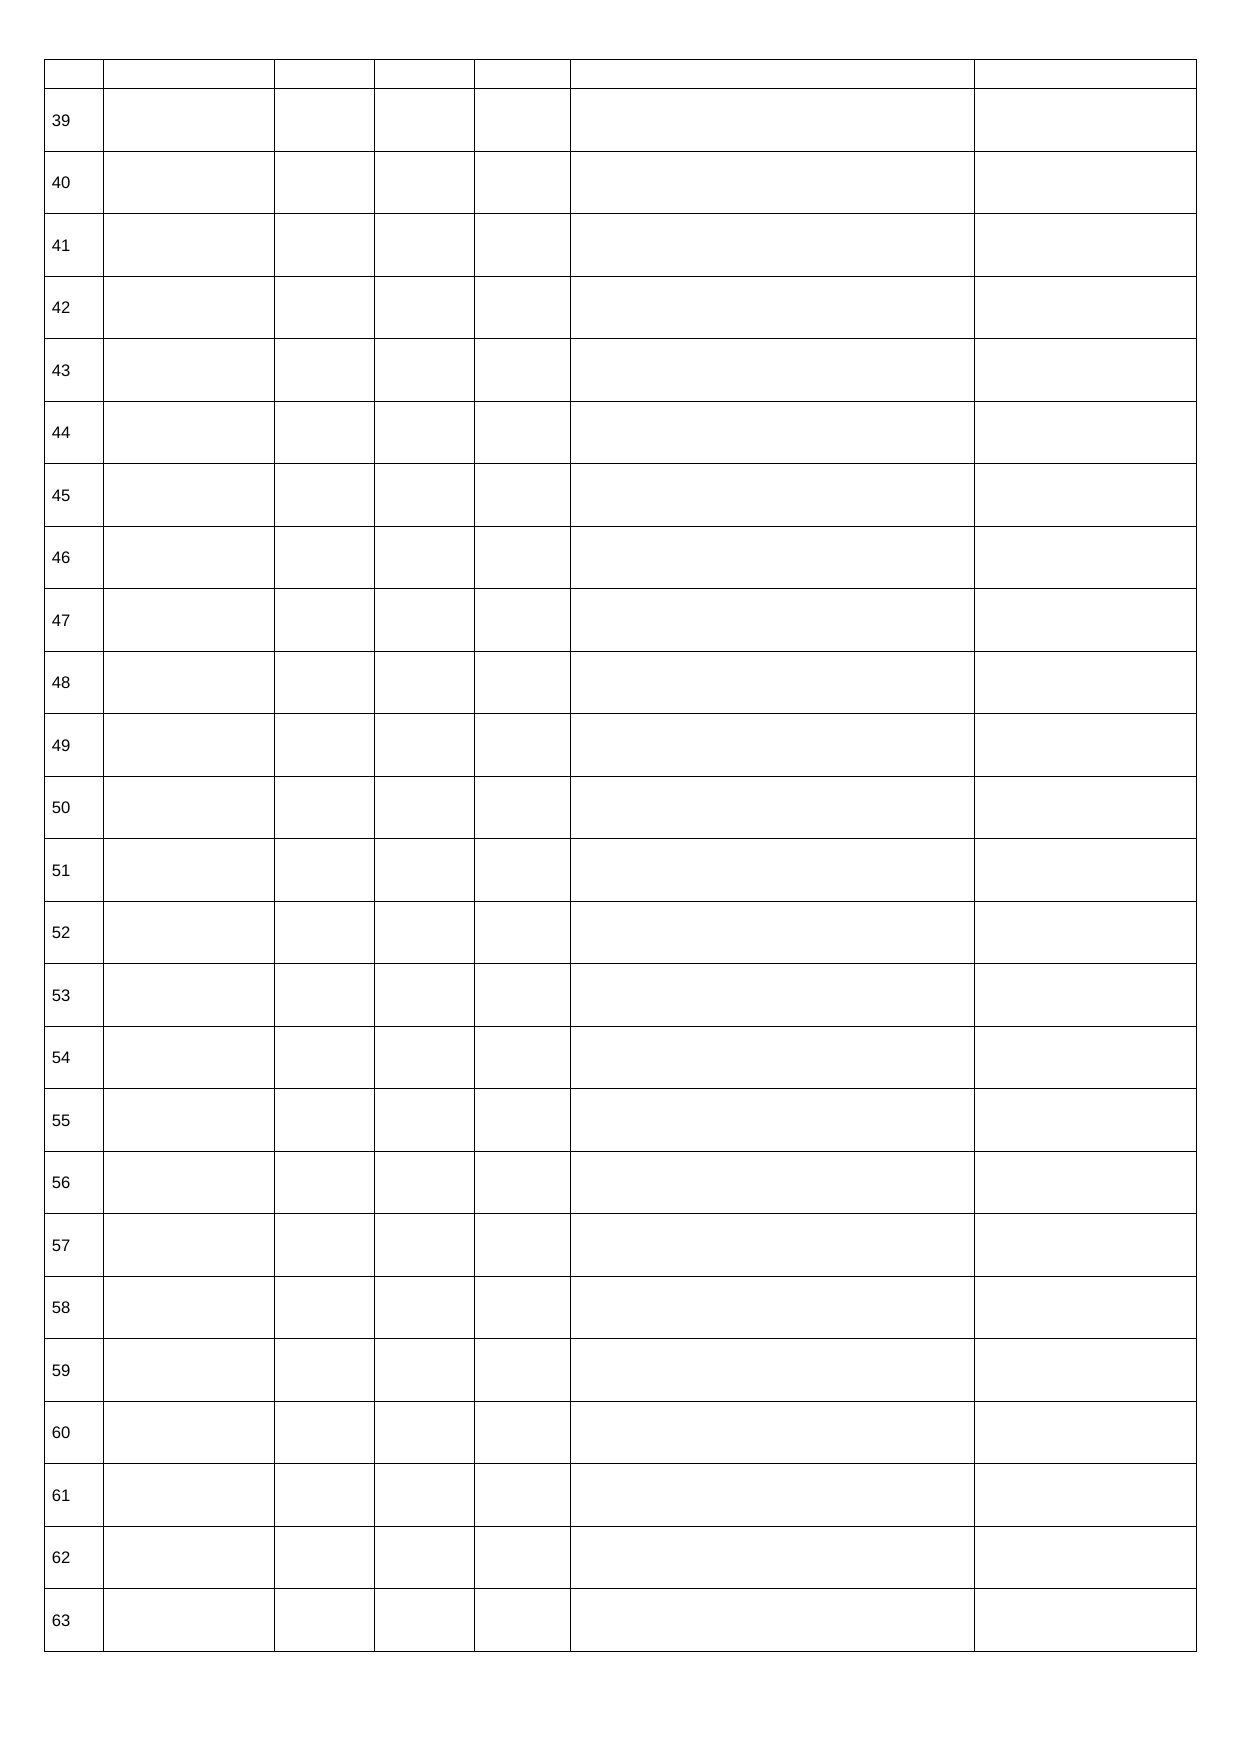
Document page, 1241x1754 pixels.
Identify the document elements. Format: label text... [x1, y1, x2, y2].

table_cell 53 [45, 964, 103, 1026]
table_cell 58 [45, 1277, 103, 1338]
table_cell [975, 214, 1196, 276]
table_cell [104, 1214, 274, 1276]
table_cell 52 [45, 902, 103, 963]
table_cell [275, 902, 374, 963]
table_cell [975, 89, 1196, 151]
table_cell [475, 214, 570, 276]
table_cell [104, 652, 274, 713]
table_cell [975, 464, 1196, 526]
table_cell [975, 652, 1196, 713]
table_cell [104, 214, 274, 276]
table_cell [975, 902, 1196, 963]
table_cell [571, 1527, 974, 1588]
table_cell [375, 1464, 474, 1526]
table_cell [475, 714, 570, 776]
table_cell 48 [45, 652, 103, 713]
table_cell [475, 1339, 570, 1401]
table_cell 47 [45, 589, 103, 651]
table_cell [104, 339, 274, 401]
table_cell [375, 1339, 474, 1401]
table_cell [375, 714, 474, 776]
table_cell [975, 1339, 1196, 1401]
table_cell [571, 277, 974, 338]
table_cell [975, 1214, 1196, 1276]
table_cell [571, 714, 974, 776]
table_cell [375, 277, 474, 338]
table_cell [571, 1589, 974, 1651]
table_cell [571, 60, 974, 88]
table_cell [104, 714, 274, 776]
table_cell [571, 964, 974, 1026]
table_cell [104, 1589, 274, 1651]
table_cell [475, 60, 570, 88]
table_cell [975, 1027, 1196, 1088]
table_cell [104, 902, 274, 963]
table_cell [571, 89, 974, 151]
table_cell 45 [45, 464, 103, 526]
table_cell [571, 777, 974, 838]
table_cell [275, 214, 374, 276]
table_cell [275, 1027, 374, 1088]
table_cell [375, 652, 474, 713]
table_cell [475, 1152, 570, 1213]
table_cell [975, 1589, 1196, 1651]
table_cell [475, 652, 570, 713]
table_cell [275, 589, 374, 651]
table_cell [975, 339, 1196, 401]
table_cell 61 [45, 1464, 103, 1526]
table_cell [275, 1527, 374, 1588]
table_cell 44 [45, 402, 103, 463]
table_cell [475, 464, 570, 526]
table_cell [104, 1089, 274, 1151]
table_cell [104, 589, 274, 651]
table_cell [375, 60, 474, 88]
table_cell [975, 527, 1196, 588]
table_cell [104, 402, 274, 463]
table_cell [571, 1464, 974, 1526]
table_cell [275, 527, 374, 588]
table_cell 50 [45, 777, 103, 838]
table_cell [475, 1277, 570, 1338]
table_cell [104, 152, 274, 213]
table_cell [375, 214, 474, 276]
table_cell [375, 964, 474, 1026]
table_cell [475, 527, 570, 588]
table_cell [275, 714, 374, 776]
table_cell [375, 1214, 474, 1276]
table_cell [571, 527, 974, 588]
table_cell [571, 902, 974, 963]
table_cell [375, 1527, 474, 1588]
table_cell 38 [45, 60, 103, 88]
table_cell [275, 1402, 374, 1463]
table_cell [375, 402, 474, 463]
table_cell [571, 1339, 974, 1401]
table_cell [104, 89, 274, 151]
table_cell [104, 1277, 274, 1338]
table_cell [475, 402, 570, 463]
table_cell [275, 277, 374, 338]
table_cell [571, 1214, 974, 1276]
table_cell [375, 839, 474, 901]
table_cell [375, 527, 474, 588]
table_cell [375, 1027, 474, 1088]
table_cell [975, 1402, 1196, 1463]
table_cell [275, 89, 374, 151]
table_cell [571, 1277, 974, 1338]
table_cell 59 [45, 1339, 103, 1401]
table_cell [475, 777, 570, 838]
table_cell [975, 1152, 1196, 1213]
table_cell [571, 1089, 974, 1151]
table_cell [571, 1402, 974, 1463]
table_cell [475, 589, 570, 651]
table_cell [275, 1089, 374, 1151]
table_cell [475, 1027, 570, 1088]
table_cell [975, 60, 1196, 88]
table_cell [975, 1089, 1196, 1151]
table_cell 57 [45, 1214, 103, 1276]
table_cell [571, 1027, 974, 1088]
table_cell [104, 60, 274, 88]
table_cell [275, 839, 374, 901]
table_cell [571, 1152, 974, 1213]
table_cell [104, 1027, 274, 1088]
table_cell [104, 777, 274, 838]
table_cell [571, 589, 974, 651]
table_cell [975, 839, 1196, 901]
table_cell [104, 964, 274, 1026]
table_cell 43 [45, 339, 103, 401]
table_cell [475, 1089, 570, 1151]
table_cell [104, 1527, 274, 1588]
table_cell [975, 402, 1196, 463]
table_cell [104, 1402, 274, 1463]
table_cell [275, 964, 374, 1026]
table_cell [475, 89, 570, 151]
table_cell [475, 339, 570, 401]
table_cell [571, 214, 974, 276]
table_cell [975, 589, 1196, 651]
table_cell [475, 1464, 570, 1526]
table_cell 46 [45, 527, 103, 588]
table_cell [275, 1464, 374, 1526]
table_cell [375, 1277, 474, 1338]
table_cell [975, 964, 1196, 1026]
table_cell [275, 402, 374, 463]
table_cell [104, 277, 274, 338]
table_cell [975, 1527, 1196, 1588]
table_cell [975, 714, 1196, 776]
table_cell [375, 464, 474, 526]
table_cell 55 [45, 1089, 103, 1151]
table_cell [475, 152, 570, 213]
table_cell 54 [45, 1027, 103, 1088]
table_cell [275, 777, 374, 838]
table_cell 62 [45, 1527, 103, 1588]
table_cell [275, 1589, 374, 1651]
table_cell 42 [45, 277, 103, 338]
table_cell [375, 902, 474, 963]
table_cell [275, 152, 374, 213]
table_cell 51 [45, 839, 103, 901]
table_cell [104, 527, 274, 588]
table_cell [104, 1464, 274, 1526]
table_cell 49 [45, 714, 103, 776]
table_cell [375, 1089, 474, 1151]
table_cell [475, 964, 570, 1026]
table_cell [375, 589, 474, 651]
table_cell [571, 402, 974, 463]
table_cell [375, 1152, 474, 1213]
table_cell [475, 839, 570, 901]
table_cell [571, 464, 974, 526]
table_cell 63 [45, 1589, 103, 1651]
table_cell [571, 652, 974, 713]
table_cell 41 [45, 214, 103, 276]
table_cell 40 [45, 152, 103, 213]
table_cell [275, 652, 374, 713]
table_cell [104, 1152, 274, 1213]
table_cell [975, 152, 1196, 213]
table_cell [375, 1589, 474, 1651]
table_cell [475, 902, 570, 963]
table_cell [104, 839, 274, 901]
table_cell [475, 1589, 570, 1651]
table_cell [475, 1527, 570, 1588]
table_cell [275, 1152, 374, 1213]
table_cell [475, 1214, 570, 1276]
table_cell [104, 464, 274, 526]
table_cell [275, 60, 374, 88]
table_cell 56 [45, 1152, 103, 1213]
table_cell [475, 277, 570, 338]
table_cell [275, 1214, 374, 1276]
table_cell [275, 1277, 374, 1338]
table_cell [375, 339, 474, 401]
table_cell [275, 464, 374, 526]
table_cell [104, 1339, 274, 1401]
table_cell [975, 777, 1196, 838]
table_cell [275, 339, 374, 401]
table_cell 60 [45, 1402, 103, 1463]
table_cell [975, 277, 1196, 338]
table_cell [571, 339, 974, 401]
table_cell [375, 777, 474, 838]
table_cell [571, 152, 974, 213]
table_cell [375, 1402, 474, 1463]
table_cell 39 [45, 89, 103, 151]
table_cell [475, 1402, 570, 1463]
table_cell [975, 1464, 1196, 1526]
table_cell [571, 839, 974, 901]
table_cell [275, 1339, 374, 1401]
table_cell [375, 152, 474, 213]
table_cell [375, 89, 474, 151]
table_cell [975, 1277, 1196, 1338]
